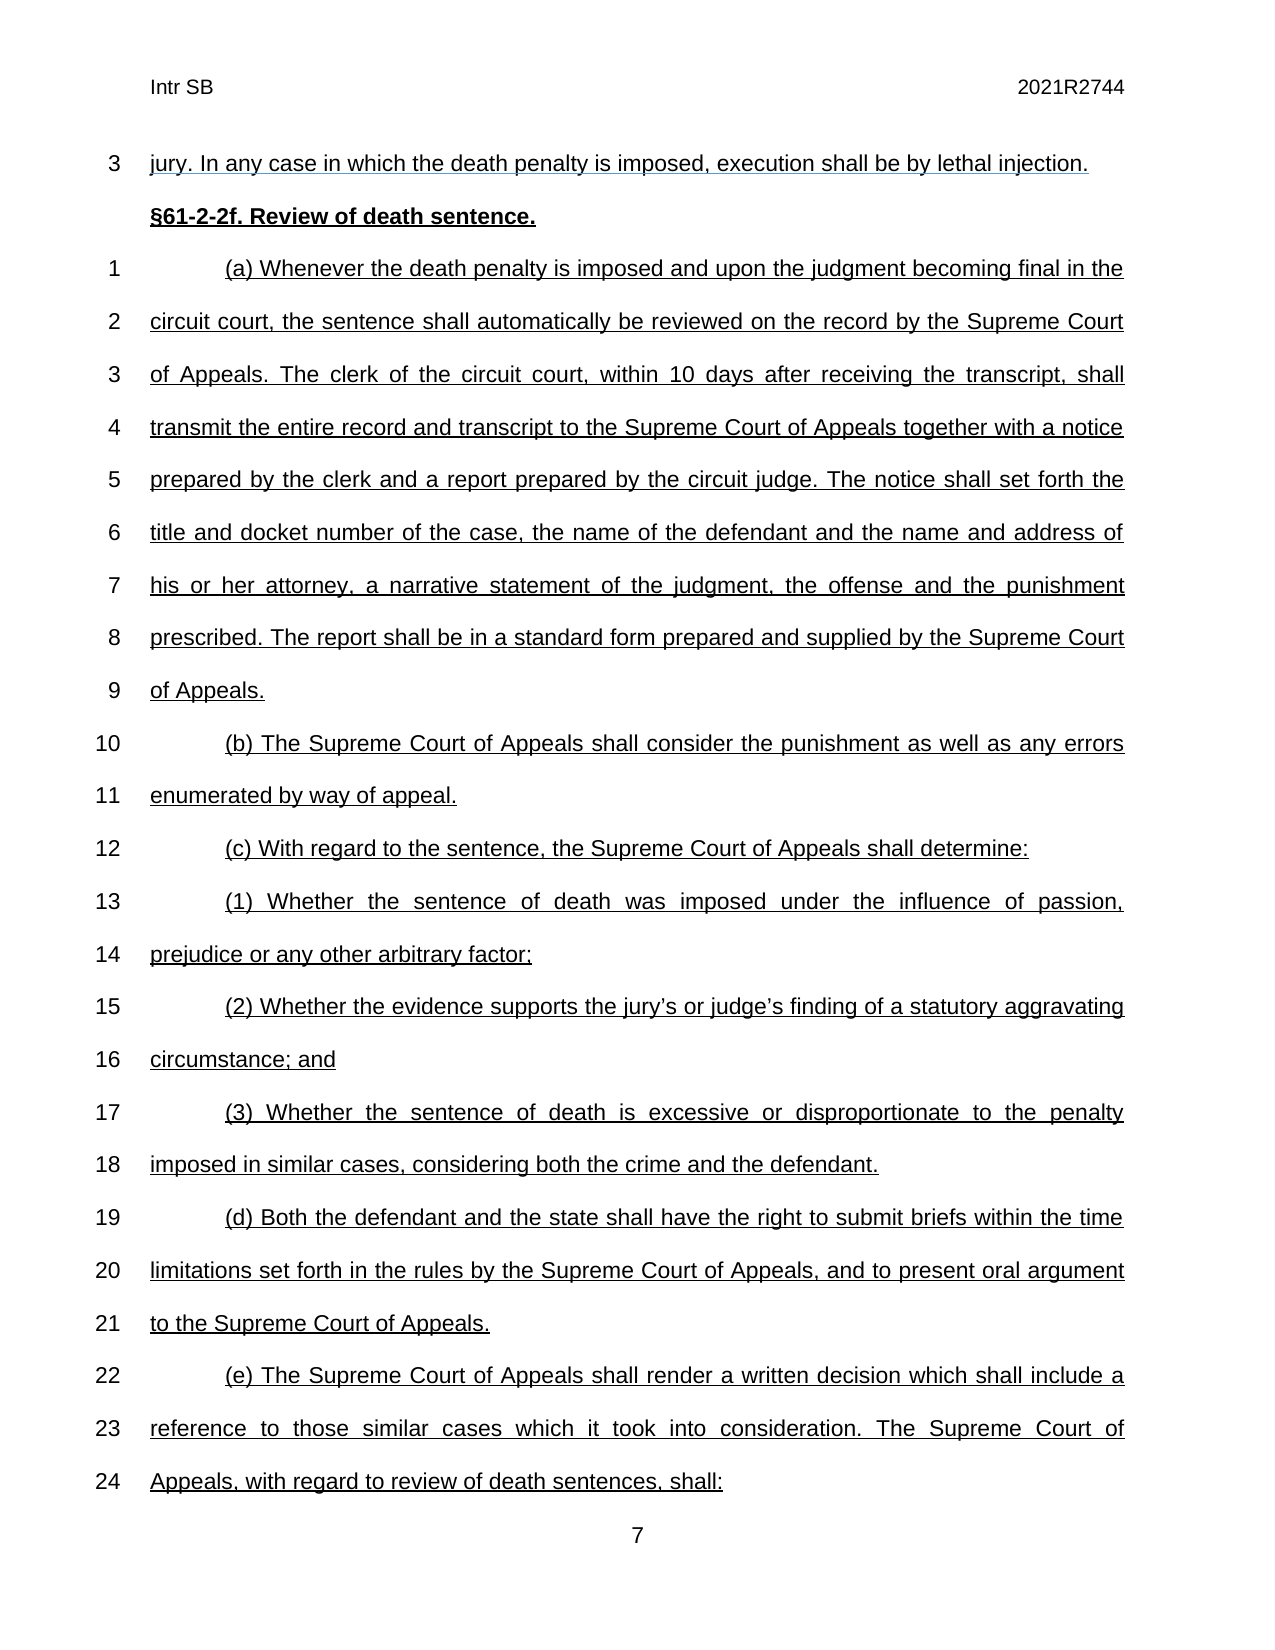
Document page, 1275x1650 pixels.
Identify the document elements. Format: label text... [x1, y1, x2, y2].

text (1) Whether the sentence of death was imposed under the influence of passion, prejudice or any other arbitrary factor; [150, 888, 1125, 967]
text (c) With regard to the sentence, the Supreme Court of Appeals shall determine: [150, 835, 1125, 862]
text (a) Whenever the death penalty is imposed and upon the judgment becoming final in the circuit court, the sentence shall automatically be reviewed on the record by the Supreme Court of Appeals. The clerk of the circuit court, within 10 days after receiving the transcript, shall transmit the entire record and transcript to the Supreme Court of Appeals together with a notice prepared by the clerk and a report prepared by the circuit judge. The notice shall set forth the title and docket number of the case, the name of the defendant and the name and address of his or her attorney, a narrative statement of the judgment, the offense and the punishment prescribed. The report shall be in a standard form prepared and supplied by the Supreme Court of Appeals. [150, 385, 1125, 489]
text (d) Both the defendant and the state shall have the right to submit briefs within the time limitations set forth in the rules by the Supreme Court of Appeals, and to present oral argument to the Supreme Court of Appeals. [150, 1281, 1125, 1336]
subtitle §61-2-2f. Review of death sentence. [150, 203, 1125, 229]
text (a) Whenever the death penalty is imposed and upon the judgment becoming final in the circuit court, the sentence shall automatically be reviewed on the record by the Supreme Court of Appeals. The clerk of the circuit court, within 10 days after receiving the transcript, shall transmit the entire record and transcript to the Supreme Court of Appeals together with a notice prepared by the clerk and a report prepared by the circuit judge. The notice shall set forth the title and docket number of the case, the name of the defendant and the name and address of his or her attorney, a narrative statement of the judgment, the offense and the punishment prescribed. The report shall be in a standard form prepared and supplied by the Supreme Court of Appeals. [150, 648, 1125, 703]
text (a) Whenever the death penalty is imposed and upon the judgment becoming final in the circuit court, the sentence shall automatically be reviewed on the record by the Supreme Court of Appeals. The clerk of the circuit court, within 10 days after receiving the transcript, shall transmit the entire record and transcript to the Supreme Court of Appeals together with a notice prepared by the clerk and a report prepared by the circuit judge. The notice shall set forth the title and docket number of the case, the name of the defendant and the name and address of his or her attorney, a narrative statement of the judgment, the offense and the punishment prescribed. The report shall be in a standard form prepared and supplied by the Supreme Court of Appeals. [150, 596, 1125, 647]
text (a) Whenever the death penalty is imposed and upon the judgment becoming final in the circuit court, the sentence shall automatically be reviewed on the record by the Supreme Court of Appeals. The clerk of the circuit court, within 10 days after receiving the transcript, shall transmit the entire record and transcript to the Supreme Court of Appeals together with a notice prepared by the clerk and a report prepared by the circuit judge. The notice shall set forth the title and docket number of the case, the name of the defendant and the name and address of his or her attorney, a narrative statement of the judgment, the offense and the punishment prescribed. The report shall be in a standard form prepared and supplied by the Supreme Court of Appeals. [150, 490, 1125, 594]
text (2) Whether the evidence supports the jury’s or judge’s finding of a statutory aggravating circumstance; and [150, 993, 1125, 1072]
text (a) Whenever the death penalty is imposed and upon the judgment becoming final in the circuit court, the sentence shall automatically be reviewed on the record by the Supreme Court of Appeals. The clerk of the circuit court, within 10 days after receiving the transcript, shall transmit the entire record and transcript to the Supreme Court of Appeals together with a notice prepared by the clerk and a report prepared by the circuit judge. The notice shall set forth the title and docket number of the case, the name of the defendant and the name and address of his or her attorney, a narrative statement of the judgment, the offense and the punishment prescribed. The report shall be in a standard form prepared and supplied by the Supreme Court of Appeals. [150, 255, 1125, 384]
text (e) The Supreme Court of Appeals shall render a written decision which shall include a reference to those similar cases which it took into consideration. The Supreme Court of Appeals, with regard to review of death sentences, shall: [150, 1439, 1125, 1494]
text (d) Both the defendant and the state shall have the right to submit briefs within the time limitations set forth in the rules by the Supreme Court of Appeals, and to present oral argument to the Supreme Court of Appeals. [150, 1204, 1125, 1280]
text (b) The Supreme Court of Appeals shall consider the punishment as well as any errors enumerated by way of appeal. [150, 730, 1125, 809]
text (e) The Supreme Court of Appeals shall render a written decision which shall include a reference to those similar cases which it took into consideration. The Supreme Court of Appeals, with regard to review of death sentences, shall: [150, 1362, 1125, 1438]
text (3) Whether the sentence of death is excessive or disproportionate to the penalty imposed in similar cases, considering both the crime and the defendant. [150, 1099, 1125, 1178]
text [150, 150, 1125, 176]
